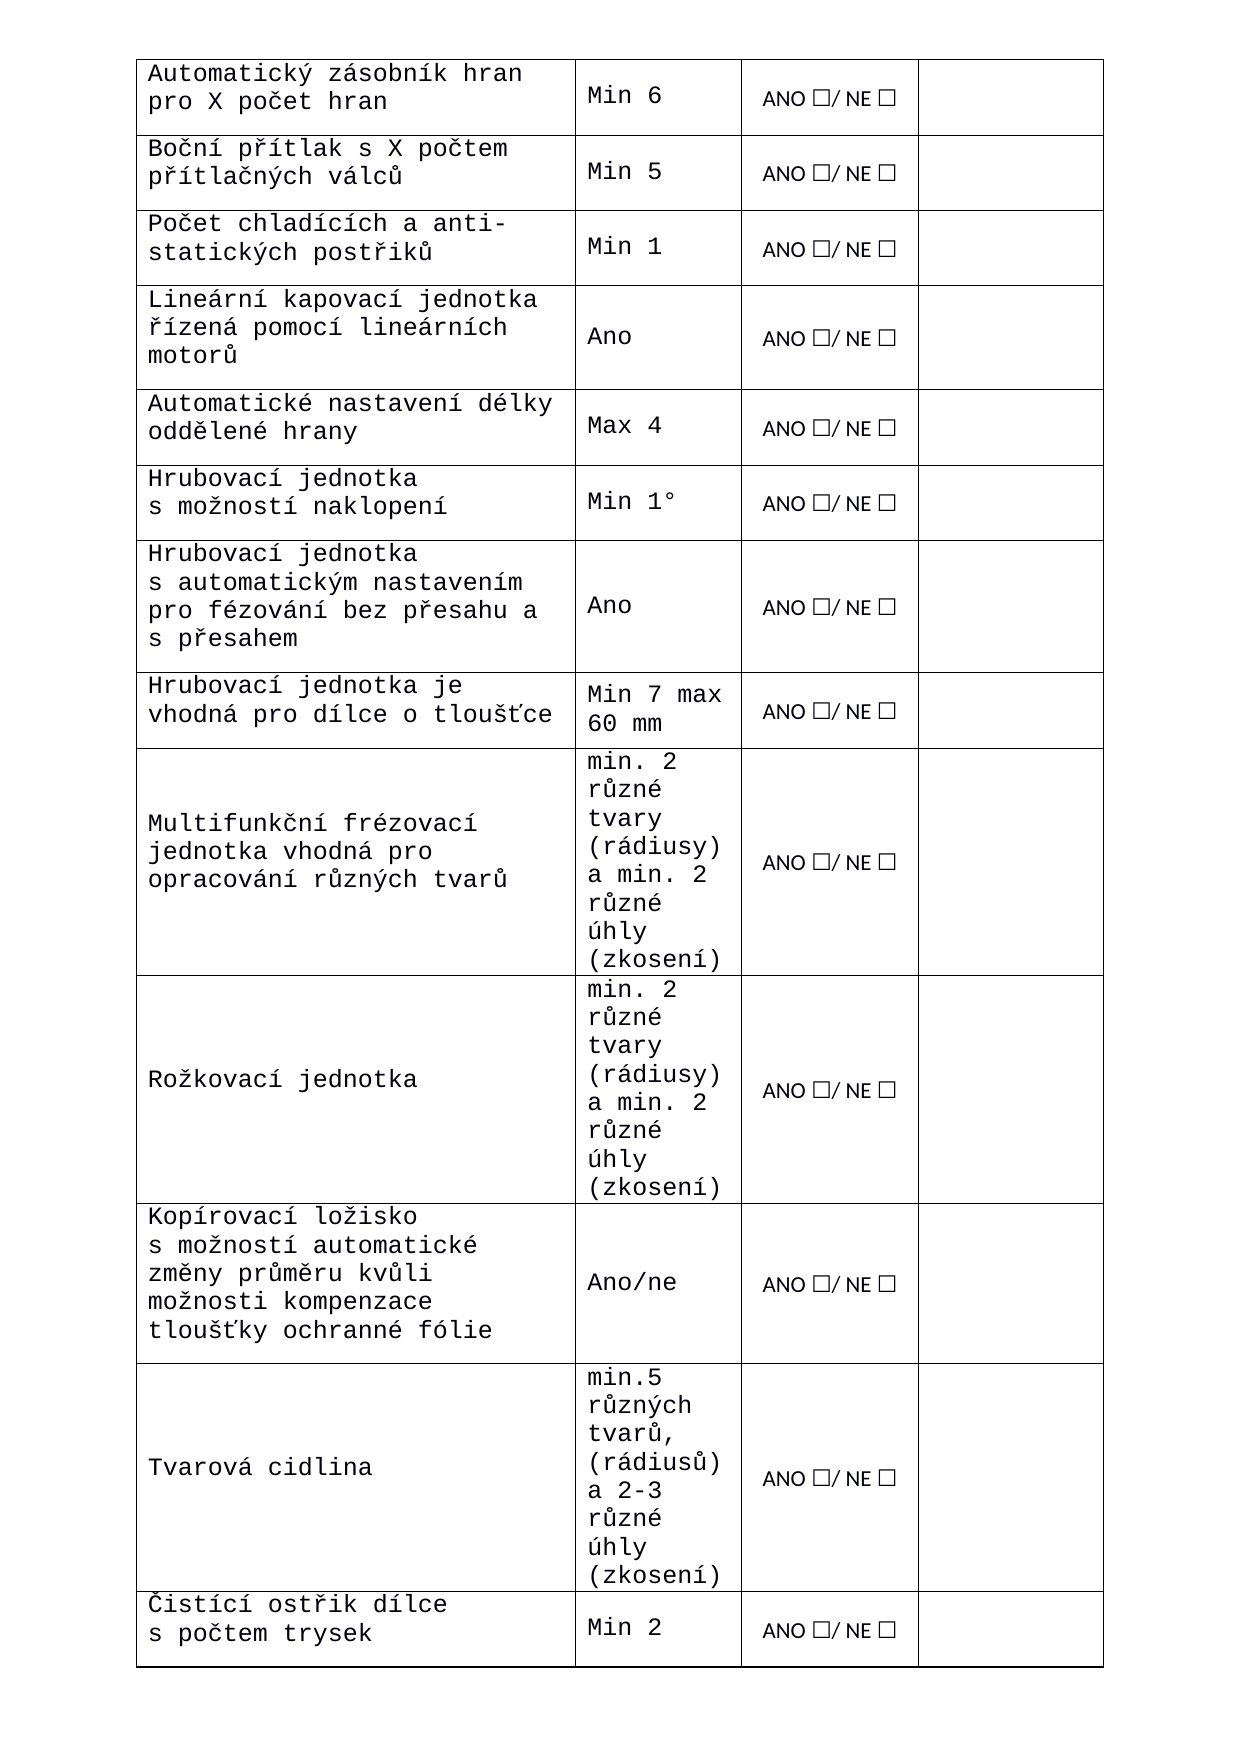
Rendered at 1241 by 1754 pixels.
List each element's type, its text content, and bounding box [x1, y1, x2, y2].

table_cell Počet chladících a anti-statických postřiků [137, 211, 575, 285]
table_cell Kopírovací ložisko s možností automatické změny průměru kvůli možnosti kompenzace tloušťky ochranné fólie [137, 1204, 575, 1363]
table_cell Rožkovací jednotka [137, 976, 575, 1203]
table_cell Automatické nastavení délky oddělené hrany [137, 390, 575, 464]
table_cell [919, 466, 1103, 540]
table_cell Automatický zásobník hran pro X počet hran [137, 60, 575, 134]
table_cell Hrubovací jednotka s možností naklopení [137, 466, 575, 540]
table_cell Max 4 [576, 390, 741, 464]
table_cell [919, 976, 1103, 1203]
table_cell Min 2 [576, 1592, 741, 1666]
table_cell Boční přítlak s X počtem přítlačných válců [137, 136, 575, 210]
table_cell [919, 136, 1103, 210]
table_cell [919, 1204, 1103, 1363]
table_cell Ano [576, 541, 741, 672]
table_cell ANO / NE [742, 286, 918, 389]
table_cell Min 6 [576, 60, 741, 134]
table_cell [919, 390, 1103, 464]
table_cell ANO / NE [742, 1592, 918, 1666]
table_cell [919, 673, 1103, 747]
table_cell [919, 60, 1103, 134]
table_cell ANO / NE [742, 749, 918, 975]
table_cell Min 7 max 60 mm [576, 673, 741, 747]
table_cell ANO / NE [742, 466, 918, 540]
table_cell [919, 1364, 1103, 1591]
table_cell min. 2 různé tvary (rádiusy) a min. 2 různé úhly (zkosení) [576, 749, 741, 975]
table_cell Min 1° [576, 466, 741, 540]
table_cell [919, 541, 1103, 672]
table_cell ANO / NE [742, 136, 918, 210]
table_cell Čistící ostřik dílce s počtem trysek [137, 1592, 575, 1666]
table_cell [919, 749, 1103, 975]
table_cell ANO / NE [742, 60, 918, 134]
table_cell ANO / NE [742, 541, 918, 672]
table_cell ANO / NE [742, 1364, 918, 1591]
table_cell [919, 286, 1103, 389]
table_cell Multifunkční frézovací jednotka vhodná pro opracování různých tvarů [137, 749, 575, 975]
table_cell ANO / NE [742, 390, 918, 464]
table_cell Tvarová cidlina [137, 1364, 575, 1591]
table_cell ANO / NE [742, 1204, 918, 1363]
table_cell [919, 211, 1103, 285]
table_cell min. 2 různé tvary (rádiusy) a min. 2 různé úhly (zkosení) [576, 976, 741, 1203]
table_cell Lineární kapovací jednotka řízená pomocí lineárních motorů [137, 286, 575, 389]
table_cell min.5 různých tvarů, (rádiusů) a 2-3 různé úhly (zkosení) [576, 1364, 741, 1591]
table_cell ANO / NE [742, 976, 918, 1203]
table_cell ANO / NE [742, 673, 918, 747]
table_cell Ano [576, 286, 741, 389]
table_cell ANO / NE [742, 211, 918, 285]
table_cell [919, 1592, 1103, 1666]
table_cell Hrubovací jednotka je vhodná pro dílce o tloušťce [137, 673, 575, 747]
table_cell Ano/ne [576, 1204, 741, 1363]
table_cell Hrubovací jednotka s automatickým nastavením pro fézování bez přesahu a s přesahem [137, 541, 575, 672]
table_cell Min 1 [576, 211, 741, 285]
table_cell Min 5 [576, 136, 741, 210]
